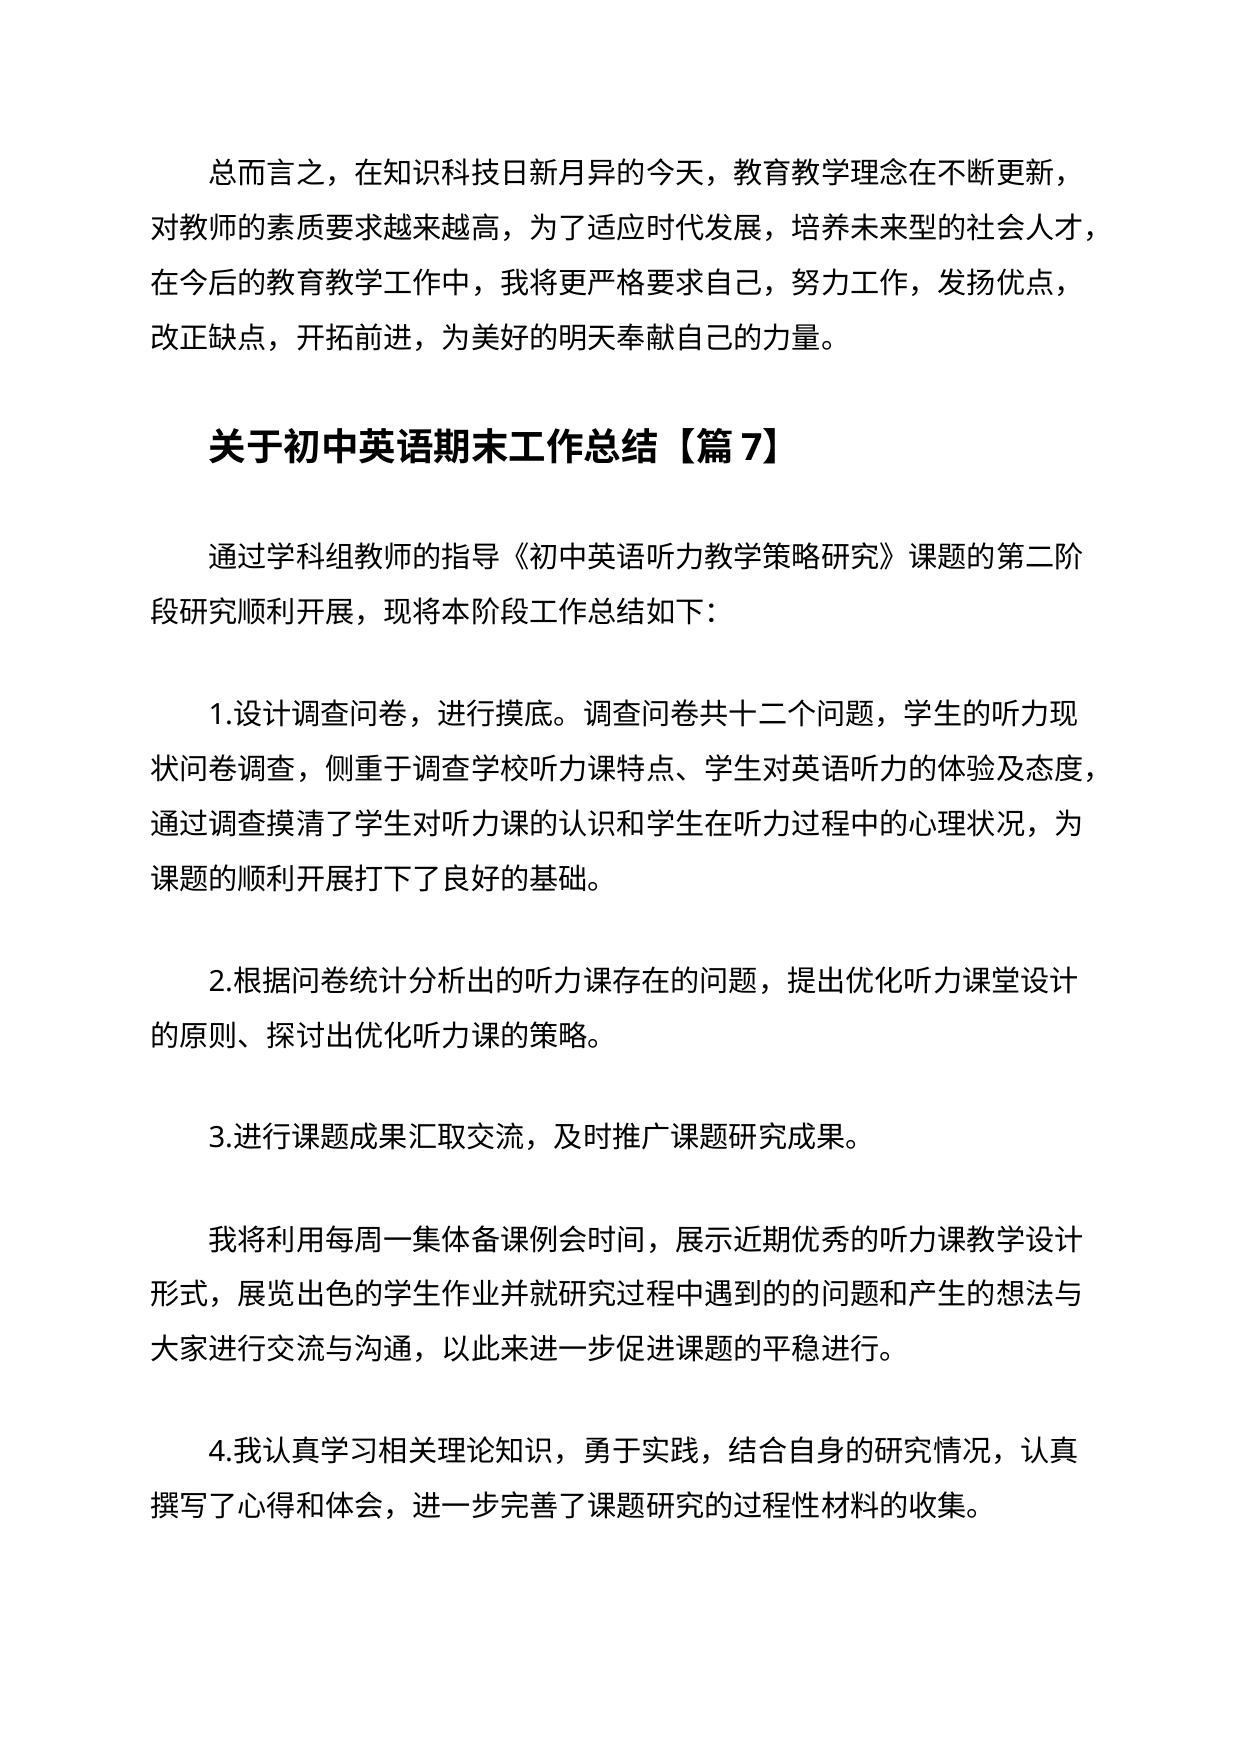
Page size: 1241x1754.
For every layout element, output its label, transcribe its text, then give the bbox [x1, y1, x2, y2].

text 通过学科组教师的指导《初中英语听力教学策略研究》课题的第二阶段研究顺利开展，现将本阶段工作总结如下： [150, 534, 1090, 631]
text 1.设计调查问卷，进行摸底。调查问卷共十二个问题，学生的听力现状问卷调查，侧重于调查学校听力课特点、学生对英语听力的体验及态度，通过调查摸清了学生对听力课的认识和学生在听力过程中的心理状况，为课题的顺利开展打下了良好的基础。 [150, 691, 1090, 898]
text 总而言之，在知识科技日新月异的今天，教育教学理念在不断更新，对教师的素质要求越来越高，为了适应时代发展，培养未来型的社会人才，在今后的教育教学工作中，我将更严格要求自己，努力工作，发扬优点，改正缺点，开拓前进，为美好的明天奉献自己的力量。 [150, 150, 1090, 357]
text 关于初中英语期末工作总结【篇7】 [150, 416, 1090, 471]
text 我将利用每周一集体备课例会时间，展示近期优秀的听力课教学设计形式，展览出色的学生作业并就研究过程中遇到的的问题和产生的想法与大家进行交流与沟通，以此来进一步促进课题的平稳进行。 [150, 1216, 1090, 1368]
text 3.进行课题成果汇取交流，及时推广课题研究成果。 [150, 1114, 1090, 1156]
text 2.根据问卷统计分析出的听力课存在的问题，提出优化听力课堂设计的原则、探讨出优化听力课的策略。 [150, 957, 1090, 1054]
text 4.我认真学习相关理论知识，勇于实践，结合自身的研究情况，认真撰写了心得和体会，进一步完善了课题研究的过程性材料的收集。 [150, 1428, 1090, 1525]
